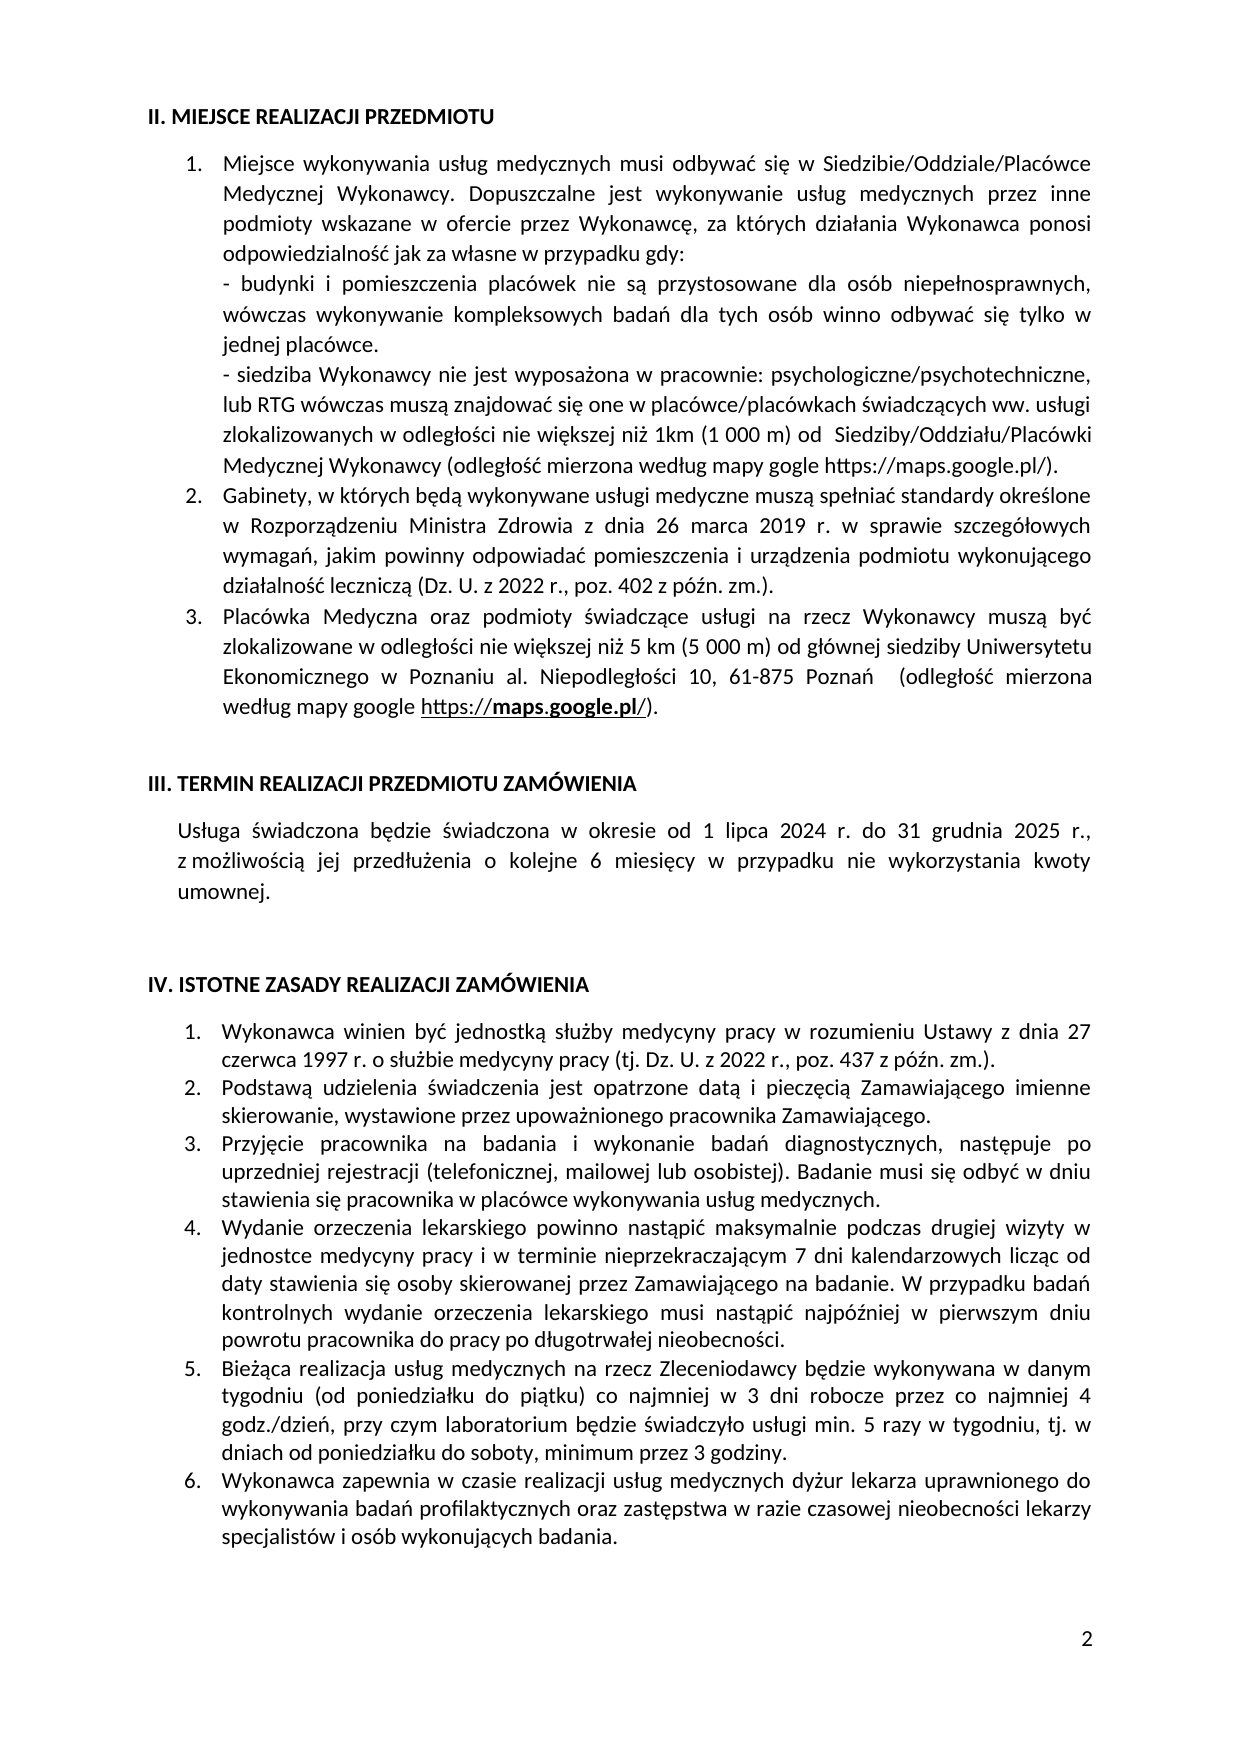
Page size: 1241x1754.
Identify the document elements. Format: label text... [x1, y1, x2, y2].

list Wykonawca winien być jednostką służby medycyny pracy w rozumieniu Ustawy z dnia 27 czerwca 1997 r. o służbie medycyny pracy (tj. Dz. U. z 2022 r., poz. 437 z późn. zm.). [184, 1017, 1093, 1073]
list Bieżąca realizacja usług medycznych na rzecz Zleceniodawcy będzie wykonywana w danym tygodniu (od poniedziałku do piątku) co najmniej w 3 dni robocze przez co najmniej 4 godz./dzień, przy czym laboratorium będzie świadczyło usługi min. 5 razy w tygodniu, tj. w dniach od poniedziałku do soboty, minimum przez 3 godziny. [184, 1354, 1093, 1466]
list - siedziba Wykonawcy nie jest wyposażona w pracownie: psychologiczne/psychotechniczne, lub RTG wówczas muszą znajdować się one w placówce/placówkach świadczących ww. usługi zlokalizowanych w odległości nie większej niż 1km (1 000 m) od Siedziby/Oddziału/Placówki Medycznej Wykonawcy (odległość mierzona według mapy gogle https://maps.google.pl/). [223, 360, 1093, 479]
list Wydanie orzeczenia lekarskiego powinno nastąpić maksymalnie podczas drugiej wizyty w jednostce medycyny pracy i w terminie nieprzekraczającym 7 dni kalendarzowych licząc od daty stawienia się osoby skierowanej przez Zamawiającego na badanie. W przypadku badań kontrolnych wydanie orzeczenia lekarskiego musi nastąpić najpóźniej w pierwszym dniu powrotu pracownika do pracy po długotrwałej nieobecności. [184, 1213, 1093, 1354]
list Placówka Medyczna oraz podmioty świadczące usługi na rzecz Wykonawcy muszą być zlokalizowane w odległości nie większej niż 5 km (5 000 m) od głównej siedziby Uniwersytetu Ekonomicznego w Poznaniu al. Niepodległości 10, 61-875 Poznań (odległość mierzona według mapy google https://maps.google.pl/). [185, 602, 1093, 720]
list Gabinety, w których będą wykonywane usługi medyczne muszą spełniać standardy określone w Rozporządzeniu Ministra Zdrowia z dnia 26 marca 2019 r. w sprawie szczegółowych wymagań, jakim powinny odpowiadać pomieszczenia i urządzenia podmiotu wykonującego działalność leczniczą (Dz. U. z 2022 r., poz. 402 z późn. zm.). [185, 481, 1093, 599]
text III. TERMIN REALIZACJI PRZEDMIOTU ZAMÓWIENIA [148, 769, 1093, 797]
list Wykonawca zapewnia w czasie realizacji usług medycznych dyżur lekarza uprawnionego do wykonywania badań profilaktycznych oraz zastępstwa w razie czasowej nieobecności lekarzy specjalistów i osób wykonujących badania. [184, 1466, 1093, 1550]
list Miejsce wykonywania usług medycznych musi odbywać się w Siedzibie/Oddziale/Placówce Medycznej Wykonawcy. Dopuszczalne jest wykonywanie usług medycznych przez inne podmioty wskazane w ofercie przez Wykonawcę, za których działania Wykonawca ponosi odpowiedzialność jak za własne w przypadku gdy: [185, 149, 1093, 267]
list - budynki i pomieszczenia placówek nie są przystosowane dla osób niepełnosprawnych, wówczas wykonywanie kompleksowych badań dla tych osób winno odbywać się tylko w jednej placówce. [223, 269, 1093, 358]
text IV. ISTOTNE ZASADY REALIZACJI ZAMÓWIENIA [148, 971, 1093, 998]
list Podstawą udzielenia świadczenia jest opatrzone datą i pieczęcią Zamawiającego imienne skierowanie, wystawione przez upoważnionego pracownika Zamawiającego. [184, 1073, 1093, 1129]
text Usługa świadczona będzie świadczona w okresie od 1 lipca 2024 r. do 31 grudnia 2025 r., z możliwością jej przedłużenia o kolejne 6 miesięcy w przypadku nie wykorzystania kwoty umownej. [177, 816, 1093, 905]
text II. MIEJSCE REALIZACJI PRZEDMIOTU [148, 102, 1093, 130]
list Przyjęcie pracownika na badania i wykonanie badań diagnostycznych, następuje po uprzedniej rejestracji (telefonicznej, mailowej lub osobistej). Badanie musi się odbyć w dniu stawienia się pracownika w placówce wykonywania usług medycznych. [184, 1129, 1093, 1213]
